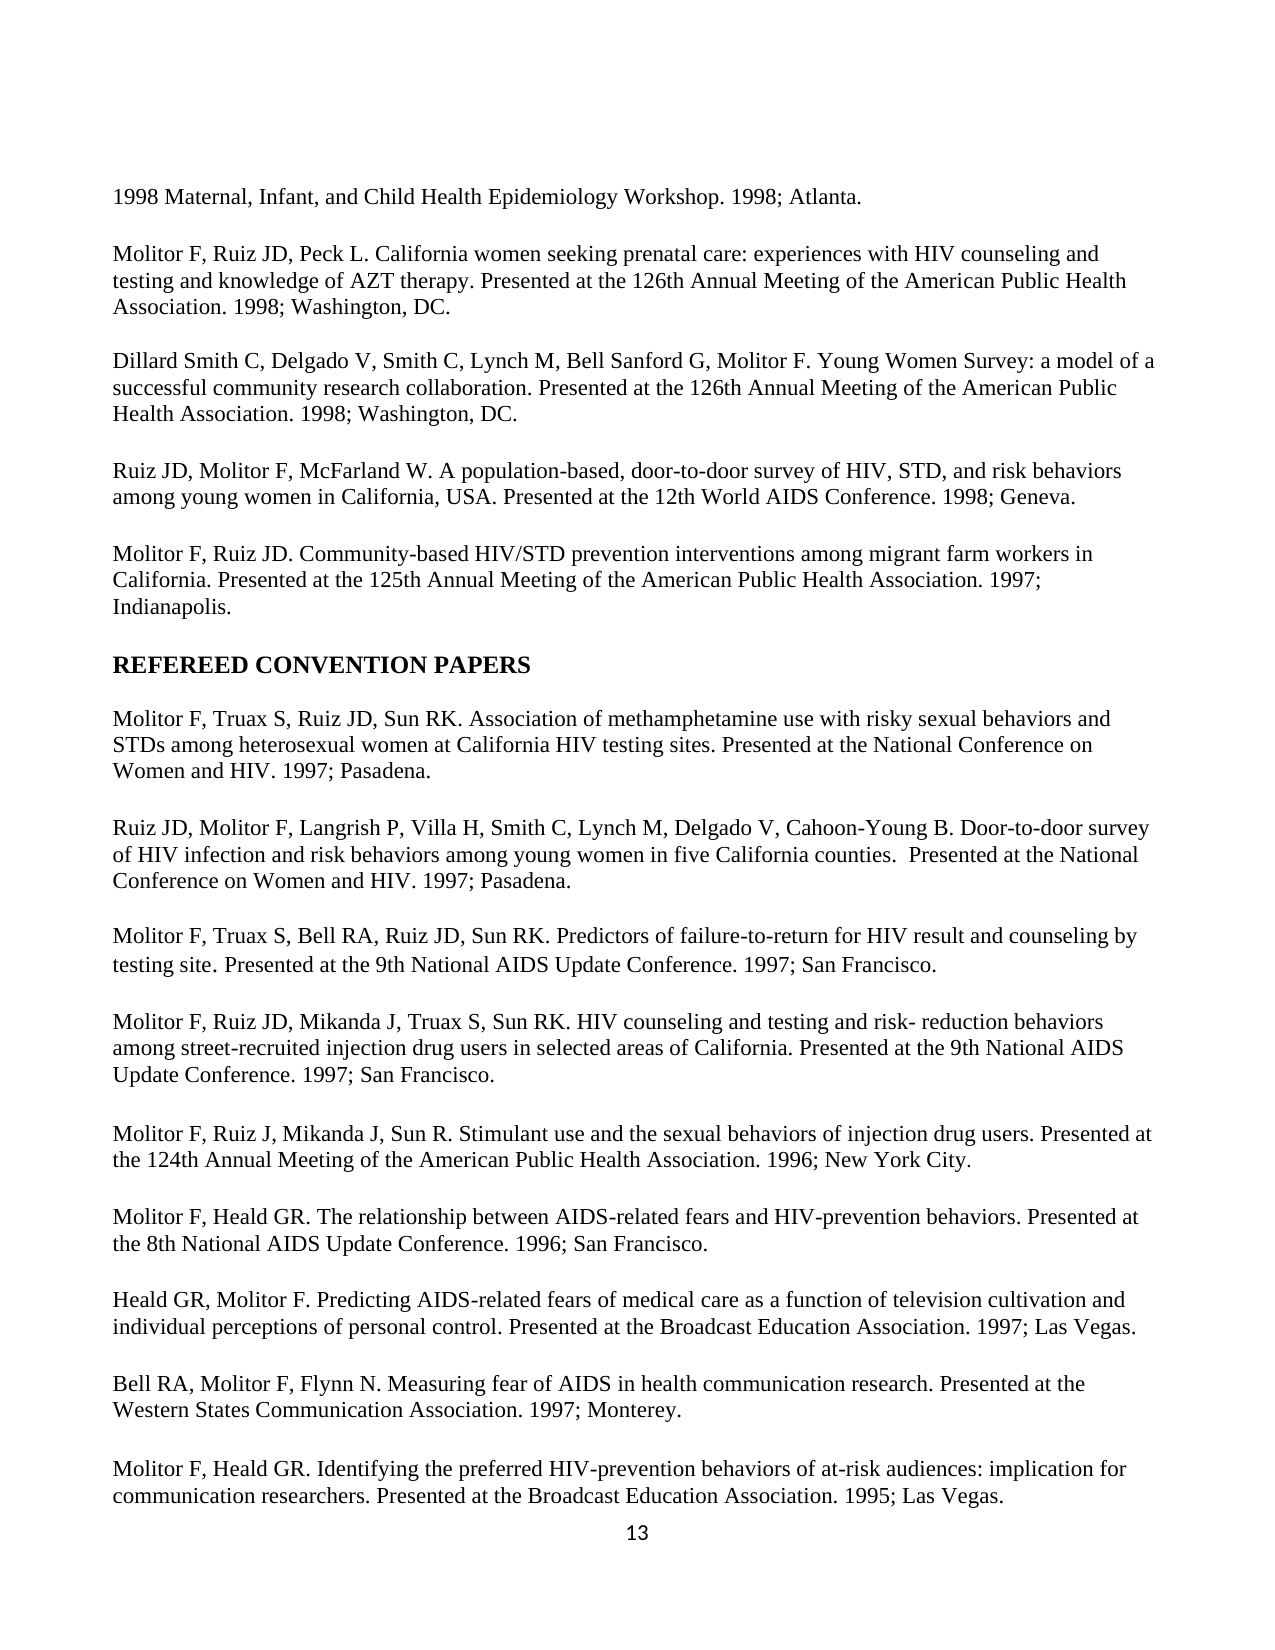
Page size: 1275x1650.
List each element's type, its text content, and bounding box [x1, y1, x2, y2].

text Molitor F, Truax S, Bell RA, Ruiz JD, Sun RK. Predictors of failure-to-return for HIV result and counseling by testing site. Presented at the 9th National AIDS Update Conference. 1997; San Francisco. [112, 922, 1162, 977]
text Ruiz JD, Molitor F, McFarland W. A population-based, door-to-door survey of HIV, STD, and risk behaviors among young women in California, USA. Presented at the 12th World AIDS Conference. 1998; Geneva. [112, 457, 1162, 510]
text Bell RA, Molitor F, Flynn N. Measuring fear of AIDS in health communication research. Presented at the Western States Communication Association. 1997; Monterey. [112, 1370, 1162, 1422]
text Molitor F, Ruiz JD, Peck L. California women seeking prenatal care: experiences with HIV counseling and testing and knowledge of AZT therapy. Presented at the 126th Annual Meeting of the American Public Health Association. 1998; Washington, DC. [112, 240, 1162, 319]
text Molitor F, Ruiz JD, Mikanda J, Truax S, Sun RK. HIV counseling and testing and risk- reduction behaviors among street-recruited injection drug users in selected areas of California. Presented at the 9th National AIDS Update Conference. 1997; San Francisco. [112, 1008, 1162, 1087]
text Molitor F, Heald GR. The relationship between AIDS-related fears and HIV-prevention behaviors. Presented at the 8th National AIDS Update Conference. 1996; San Francisco. [112, 1203, 1162, 1256]
text Molitor F, Ruiz JD. Community-based HIV/STD prevention interventions among migrant farm workers in California. Presented at the 125th Annual Meeting of the American Public Health Association. 1997; Indianapolis. [112, 540, 1162, 619]
text Molitor F, Truax S, Ruiz JD, Sun RK. Association of methamphetamine use with risky sexual behaviors and STDs among heterosexual women at California HIV testing sites. Presented at the National Conference on Women and HIV. 1997; Pasadena. [112, 705, 1162, 784]
text REFEREED CONVENTION PAPERS [112, 650, 1162, 678]
text Heald GR, Molitor F. Predicting AIDS-related fears of medical care as a function of television cultivation and individual perceptions of personal control. Presented at the Broadcast Education Association. 1997; Las Vegas. [112, 1286, 1162, 1339]
text Molitor F, Ruiz J, Mikanda J, Sun R. Stimulant use and the sexual behaviors of injection drug users. Presented at the 124th Annual Meeting of the American Public Health Association. 1996; New York City. [112, 1120, 1162, 1173]
text Molitor F, Heald GR. Identifying the preferred HIV-prevention behaviors of at-risk audiences: implication for communication researchers. Presented at the Broadcast Education Association. 1995; Las Vegas. [112, 1455, 1162, 1508]
text Dillard Smith C, Delgado V, Smith C, Lynch M, Bell Sanford G, Molitor F. Young Women Survey: a model of a successful community research collaboration. Presented at the 126th Annual Meeting of the American Public Health Association. 1998; Washington, DC. [112, 347, 1162, 426]
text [112, 183, 1162, 210]
text Ruiz JD, Molitor F, Langrish P, Villa H, Smith C, Lynch M, Delgado V, Cahoon-Young B. Door-to-door survey of HIV infection and risk behaviors among young women in five California counties. Presented at the National Conference on Women and HIV. 1997; Pasadena. [112, 814, 1162, 893]
